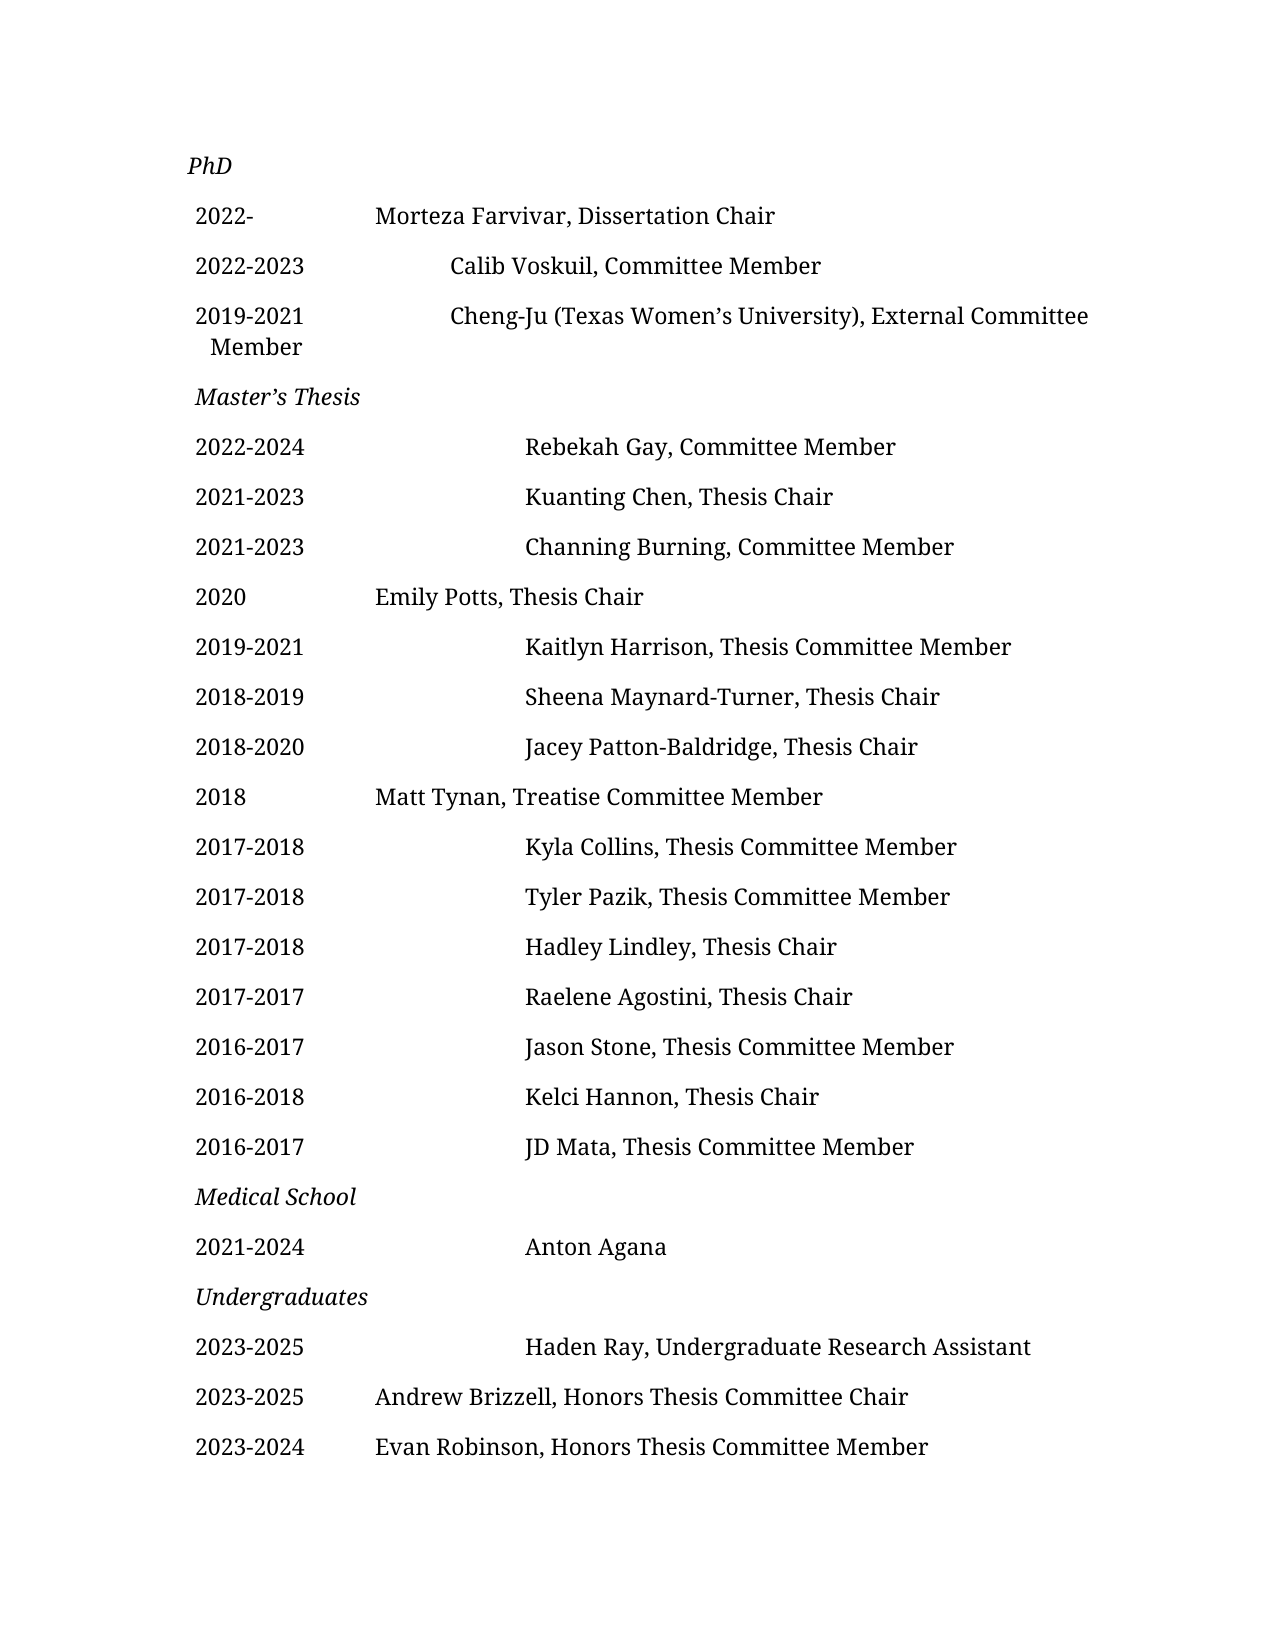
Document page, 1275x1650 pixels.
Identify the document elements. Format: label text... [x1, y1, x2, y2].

text 2019-2021 Cheng-Ju (Texas Women’s University), External Committee Member [195, 300, 1125, 362]
text Master’s Thesis [195, 381, 1125, 412]
text 2017-2017 Raelene Agostini, Thesis Chair [195, 981, 1125, 1012]
text 2022-2023 Calib Voskuil, Committee Member [195, 250, 1125, 281]
text 2021-2023 Channing Burning, Committee Member [195, 531, 1125, 562]
text 2023-2025 Andrew Brizzell, Honors Thesis Committee Chair [195, 1381, 1125, 1412]
text 2021-2024 Anton Agana [195, 1231, 1125, 1262]
text Medical School [195, 1181, 1125, 1212]
text 2018-2019 Sheena Maynard-Turner, Thesis Chair [195, 681, 1125, 712]
text 2018 Matt Tynan, Treatise Committee Member [195, 781, 1125, 812]
text 2023-2025 Haden Ray, Undergraduate Research Assistant [195, 1331, 1125, 1362]
text 2017-2018 Hadley Lindley, Thesis Chair [195, 931, 1125, 962]
text 2016-2018 Kelci Hannon, Thesis Chair [195, 1081, 1125, 1112]
text Undergraduates [195, 1281, 1125, 1312]
text 2022-2024 Rebekah Gay, Committee Member [195, 431, 1125, 462]
text 2019-2021 Kaitlyn Harrison, Thesis Committee Member [195, 631, 1125, 662]
text 2016-2017 JD Mata, Thesis Committee Member [195, 1131, 1125, 1162]
text 2017-2018 Kyla Collins, Thesis Committee Member [195, 831, 1125, 862]
text 2023-2024 Evan Robinson, Honors Thesis Committee Member [195, 1431, 1125, 1462]
text 2020 Emily Potts, Thesis Chair [195, 581, 1125, 612]
text 2016-2017 Jason Stone, Thesis Committee Member [195, 1031, 1125, 1062]
text 2022- Morteza Farvivar, Dissertation Chair [195, 200, 1125, 231]
text PhD [187, 150, 1125, 181]
text 2021-2023 Kuanting Chen, Thesis Chair [195, 481, 1125, 512]
text 2017-2018 Tyler Pazik, Thesis Committee Member [195, 881, 1125, 912]
text 2018-2020 Jacey Patton-Baldridge, Thesis Chair [195, 731, 1125, 762]
